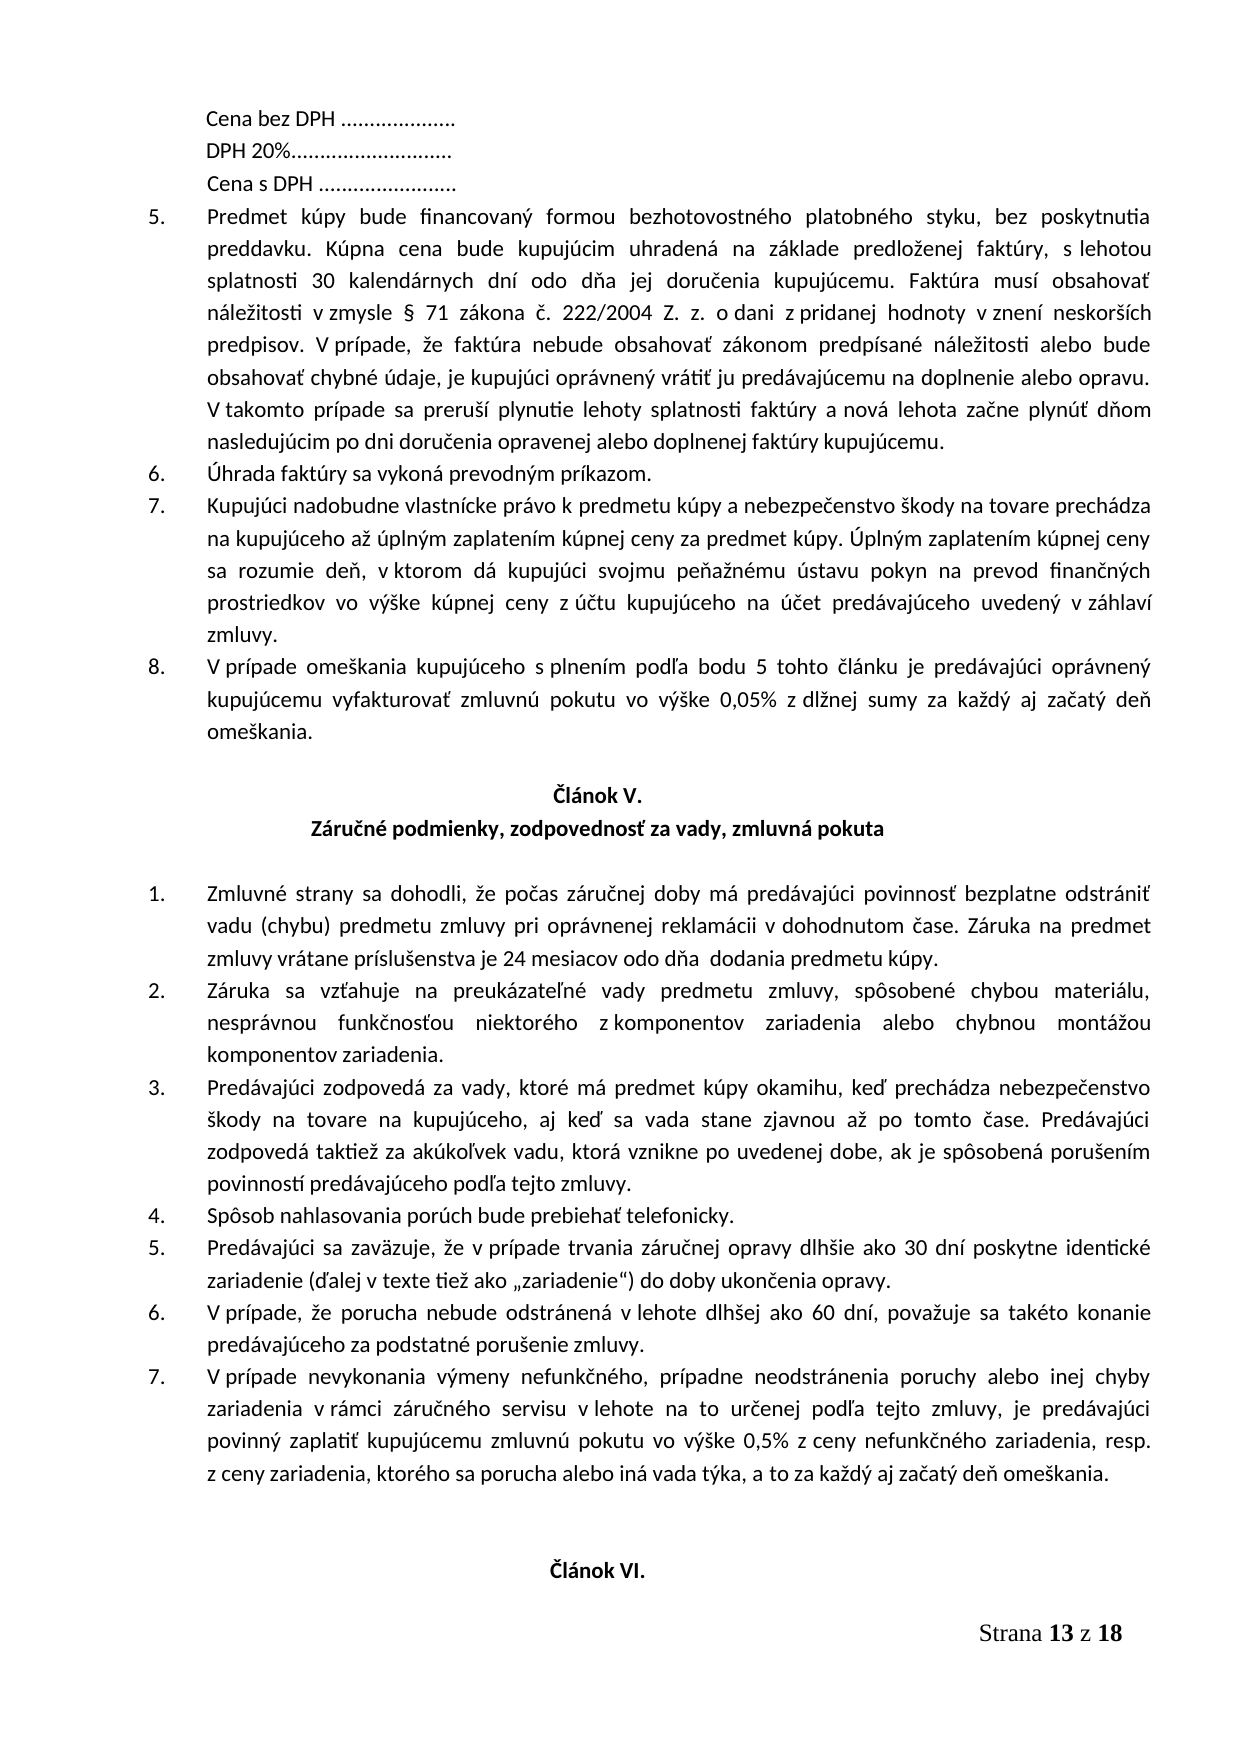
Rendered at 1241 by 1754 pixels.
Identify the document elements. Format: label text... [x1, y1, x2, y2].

list Úhrada faktúry sa vykoná prevodným príkazom. [148, 459, 1152, 487]
list Predmet kúpy bude financovaný formou bezhotovostného platobného styku, bez poskytnutia preddavku. Kúpna cena bude kupujúcim uhradená na základe predloženej faktúry, s lehotou splatnosti 30 kalendárnych dní odo dňa jej doručenia kupujúcemu. Faktúra musí obsahovať náležitosti v zmysle § 71 zákona č. 222/2004 Z. z. o dani z pridanej hodnoty v znení neskorších predpisov. V prípade, že faktúra nebude obsahovať zákonom predpísané náležitosti alebo bude obsahovať chybné údaje, je kupujúci oprávnený vrátiť ju predávajúcemu na doplnenie alebo opravu. V takomto prípade sa preruší plynutie lehoty splatnosti faktúry a nová lehota začne plynúť dňom nasledujúcim po dni doručenia opravenej alebo doplnenej faktúry kupujúcemu. [148, 202, 1152, 455]
text DPH 20%............................ [206, 137, 1122, 165]
text Cena bez DPH .................... [206, 104, 1122, 132]
list Predávajúci sa zaväzuje, že v prípade trvania záručnej opravy dlhšie ako 30 dní poskytne identické zariadenie (ďalej v texte tiež ako „zariadenie“) do doby ukončenia opravy. [148, 1233, 1152, 1294]
list V prípade nevykonania výmeny nefunkčného, prípadne neodstránenia poruchy alebo inej chyby zariadenia v rámci záručného servisu v lehote na to určenej podľa tejto zmluvy, je predávajúci povinný zaplatiť kupujúcemu zmluvnú pokutu vo výške 0,5% z ceny nefunkčného zariadenia, resp. z ceny zariadenia, ktorého sa porucha alebo iná vada týka, a to za každý aj začatý deň omeškania. [148, 1362, 1152, 1487]
text Cena s DPH ........................ [207, 169, 1122, 197]
list Kupujúci nadobudne vlastnícke právo k predmetu kúpy a nebezpečenstvo škody na tovare prechádza na kupujúceho až úplným zaplatením kúpnej ceny za predmet kúpy. Úplným zaplatením kúpnej ceny sa rozumie deň, v ktorom dá kupujúci svojmu peňažnému ústavu pokyn na prevod finančných prostriedkov vo výške kúpnej ceny z účtu kupujúceho na účet predávajúceho uvedený v záhlaví zmluvy. [148, 492, 1152, 648]
text Článok V. [74, 782, 1122, 810]
list V prípade omeškania kupujúceho s plnením podľa bodu 5 tohto článku je predávajúci oprávnený kupujúcemu vyfakturovať zmluvnú pokutu vo výške 0,05% z dlžnej sumy za každý aj začatý deň omeškania. [148, 652, 1152, 745]
list V prípade, že porucha nebude odstránená v lehote dlhšej ako 60 dní, považuje sa takéto konanie predávajúceho za podstatné porušenie zmluvy. [148, 1298, 1152, 1358]
list Spôsob nahlasovania porúch bude prebiehať telefonicky. [148, 1201, 1152, 1229]
text Záručné podmienky, zodpovednosť za vady, zmluvná pokuta [74, 814, 1122, 842]
list Predávajúci zodpovedá za vady, ktoré má predmet kúpy okamihu, keď prechádza nebezpečenstvo škody na tovare na kupujúceho, aj keď sa vada stane zjavnou až po tomto čase. Predávajúci zodpovedá taktiež za akúkoľvek vadu, ktorá vznikne po uvedenej dobe, ak je spôsobená porušením povinností predávajúceho podľa tejto zmluvy. [148, 1073, 1152, 1197]
text Článok VI. [74, 1556, 1122, 1584]
list Záruka sa vzťahuje na preukázateľné vady predmetu zmluvy, spôsobené chybou materiálu, nesprávnou funkčnosťou niektorého z komponentov zariadenia alebo chybnou montážou komponentov zariadenia. [148, 976, 1152, 1068]
list Zmluvné strany sa dohodli, že počas záručnej doby má predávajúci povinnosť bezplatne odstrániť vadu (chybu) predmetu zmluvy pri oprávnenej reklamácii v dohodnutom čase. Záruka na predmet zmluvy vrátane príslušenstva je 24 mesiacov odo dňa dodania predmetu kúpy. [148, 879, 1152, 972]
